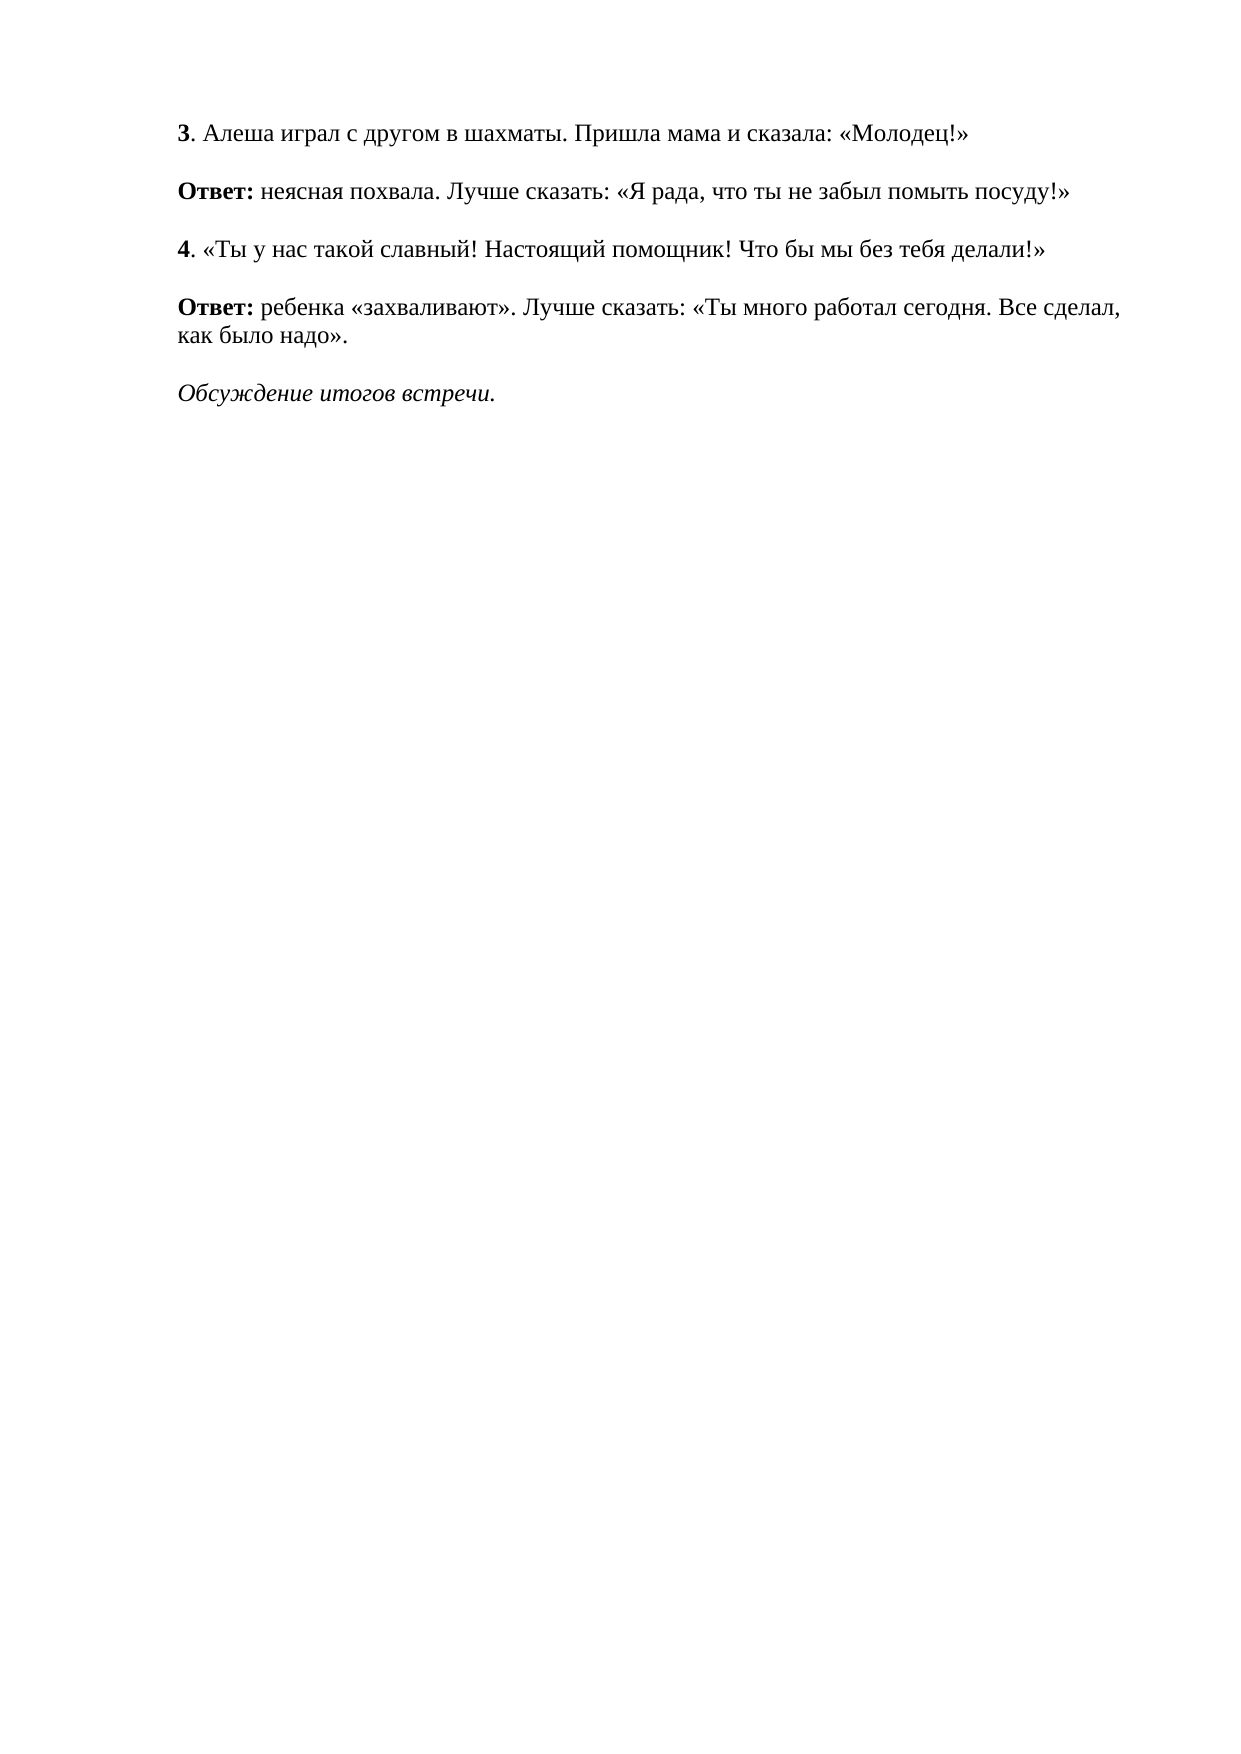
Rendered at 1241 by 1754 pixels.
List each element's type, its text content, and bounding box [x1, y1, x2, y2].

text Ответ: неясная похвала. Лучше сказать: «Я рада, что ты не забыл помыть посуду!» [177, 176, 1152, 205]
text 3. Алеша играл с другом в шахматы. Пришла мама и сказала: «Молодец!» [177, 118, 1152, 147]
text 4. «Ты у нас такой славный! Настоящий помощник! Что бы мы без тебя делали!» [177, 234, 1152, 263]
text Обсуждение итогов встречи. [177, 378, 1152, 407]
text Ответ: ребенка «захваливают». Лучше сказать: «Ты много работал сегодня. Все сделал, как было надо». [177, 292, 1152, 349]
